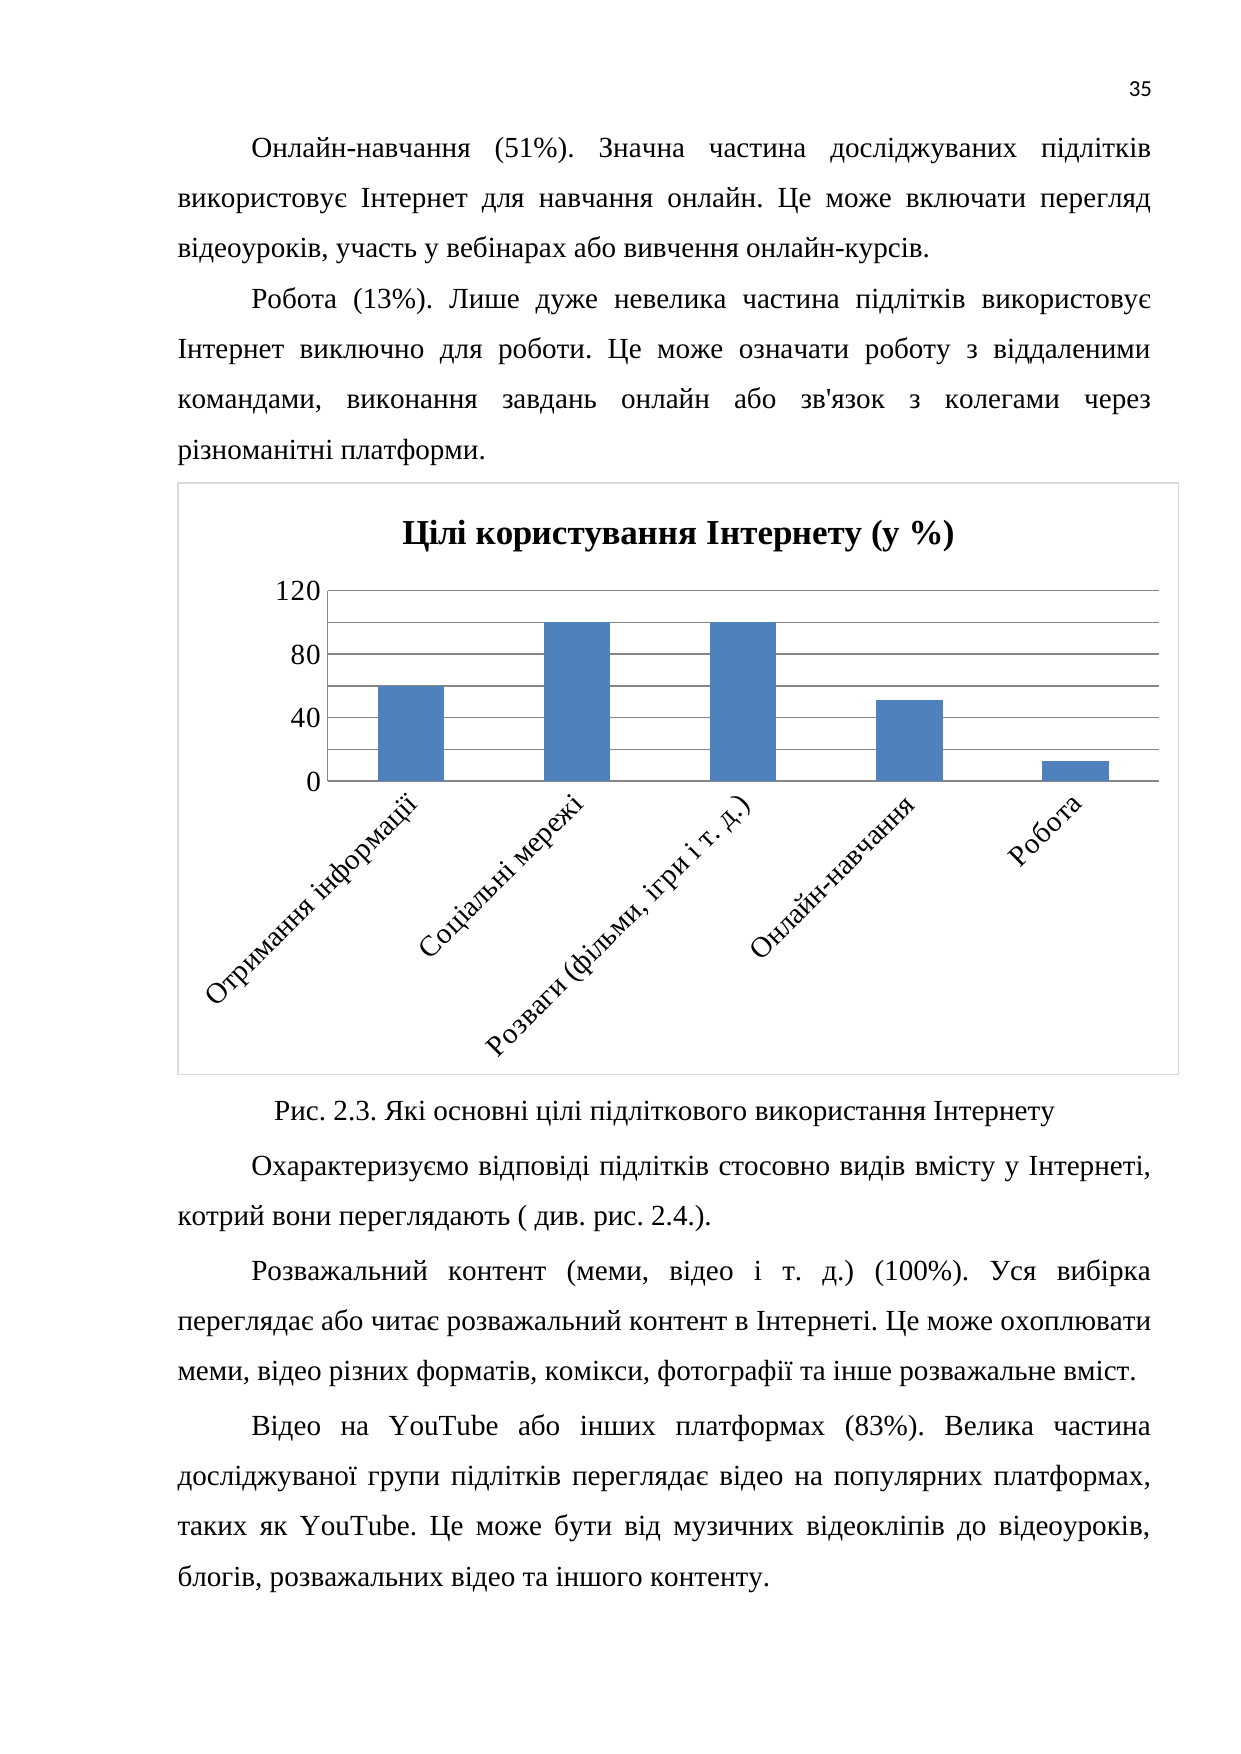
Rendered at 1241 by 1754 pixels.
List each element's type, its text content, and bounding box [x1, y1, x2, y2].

text Розважальний контент (меми, відео і т. д.) (100%). Уся вибірка переглядає або читає розважальний контент в Інтернеті. Це може охоплювати меми, відео різних форматів, комікси, фотографії та інше розважальне вміст. [177, 1253, 1152, 1387]
text Охарактеризуємо відповіді підлітків стосовно видів вмісту у Інтернеті, котрий вони переглядають ( див. рис. 2.4.). [177, 1148, 1152, 1232]
text Робота (13%). Лише дуже невелика частина підлітків використовує Інтернет виключно для роботи. Це може означати роботу з віддаленими командами, виконання завдань онлайн або зв'язок з колегами через різноманітні платформи. [177, 281, 1152, 465]
text Онлайн-навчання (51%). Значна частина досліджуваних підлітків використовує Інтернет для навчання онлайн. Це може включати перегляд відеоуроків, участь у вебінарах або вивчення онлайн-курсів. [177, 130, 1152, 264]
text Рис. 2.3. Які основні цілі підліткового використання Інтернету [177, 1093, 1152, 1127]
text Відео на YouTube або інших платформах (83%). Велика частина досліджуваної групи підлітків переглядає відео на популярних платформах, таких як YouTube. Це може бути від музичних відеокліпів до відеоуроків, блогів, розважальних відео та іншого контенту. [177, 1408, 1152, 1592]
